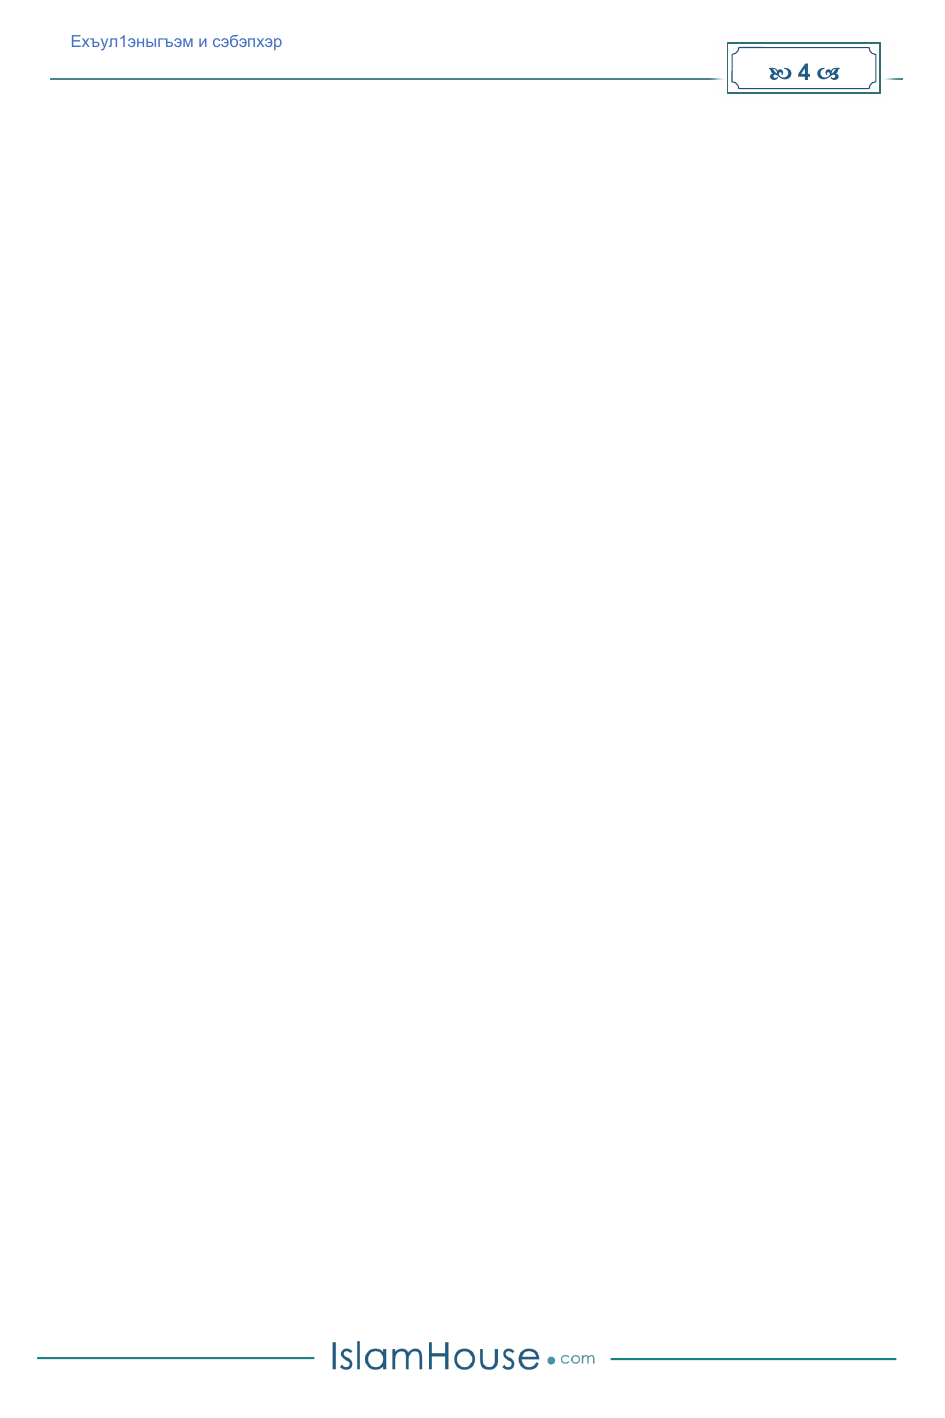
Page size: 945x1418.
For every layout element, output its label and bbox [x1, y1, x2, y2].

picture [323, 1336, 897, 1377]
picture [29, 1335, 315, 1376]
